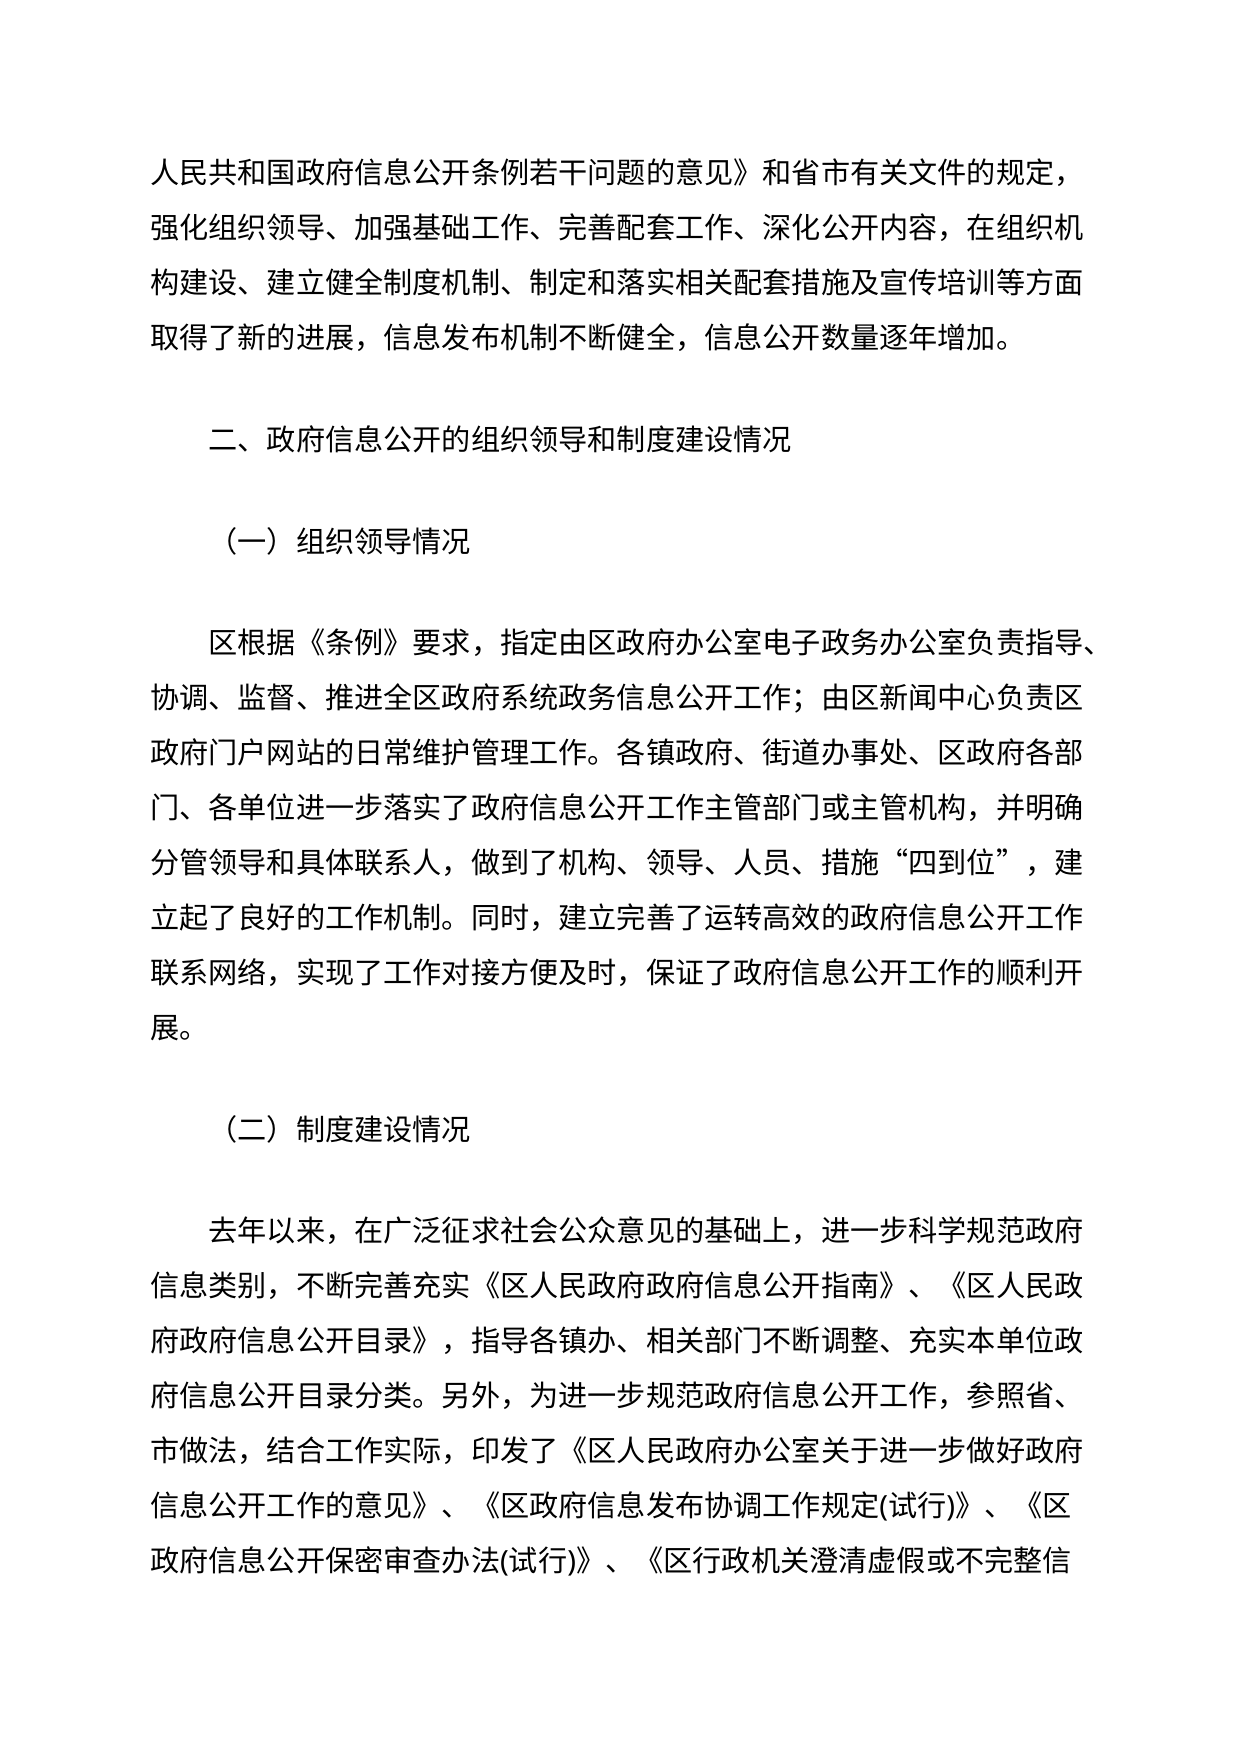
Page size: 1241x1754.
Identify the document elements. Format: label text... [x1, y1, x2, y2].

text （一）组织领导情况 [150, 518, 1090, 561]
text 二、政府信息公开的组织领导和制度建设情况 [150, 416, 1090, 459]
text 区根据《条例》要求，指定由区政府办公室电子政务办公室负责指导、协调、监督、推进全区政府系统政务信息公开工作；由区新闻中心负责区政府门户网站的日常维护管理工作。各镇政府、街道办事处、区政府各部门、各单位进一步落实了政府信息公开工作主管部门或主管机构，并明确分管领导和具体联系人，做到了机构、领导、人员、措施“四到位”，建立起了良好的工作机制。同时，建立完善了运转高效的政府信息公开工作联系网络，实现了工作对接方便及时，保证了政府信息公开工作的顺利开展。 [150, 620, 1090, 1047]
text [150, 1208, 1090, 1580]
text （二）制度建设情况 [150, 1106, 1090, 1148]
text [150, 150, 1090, 357]
